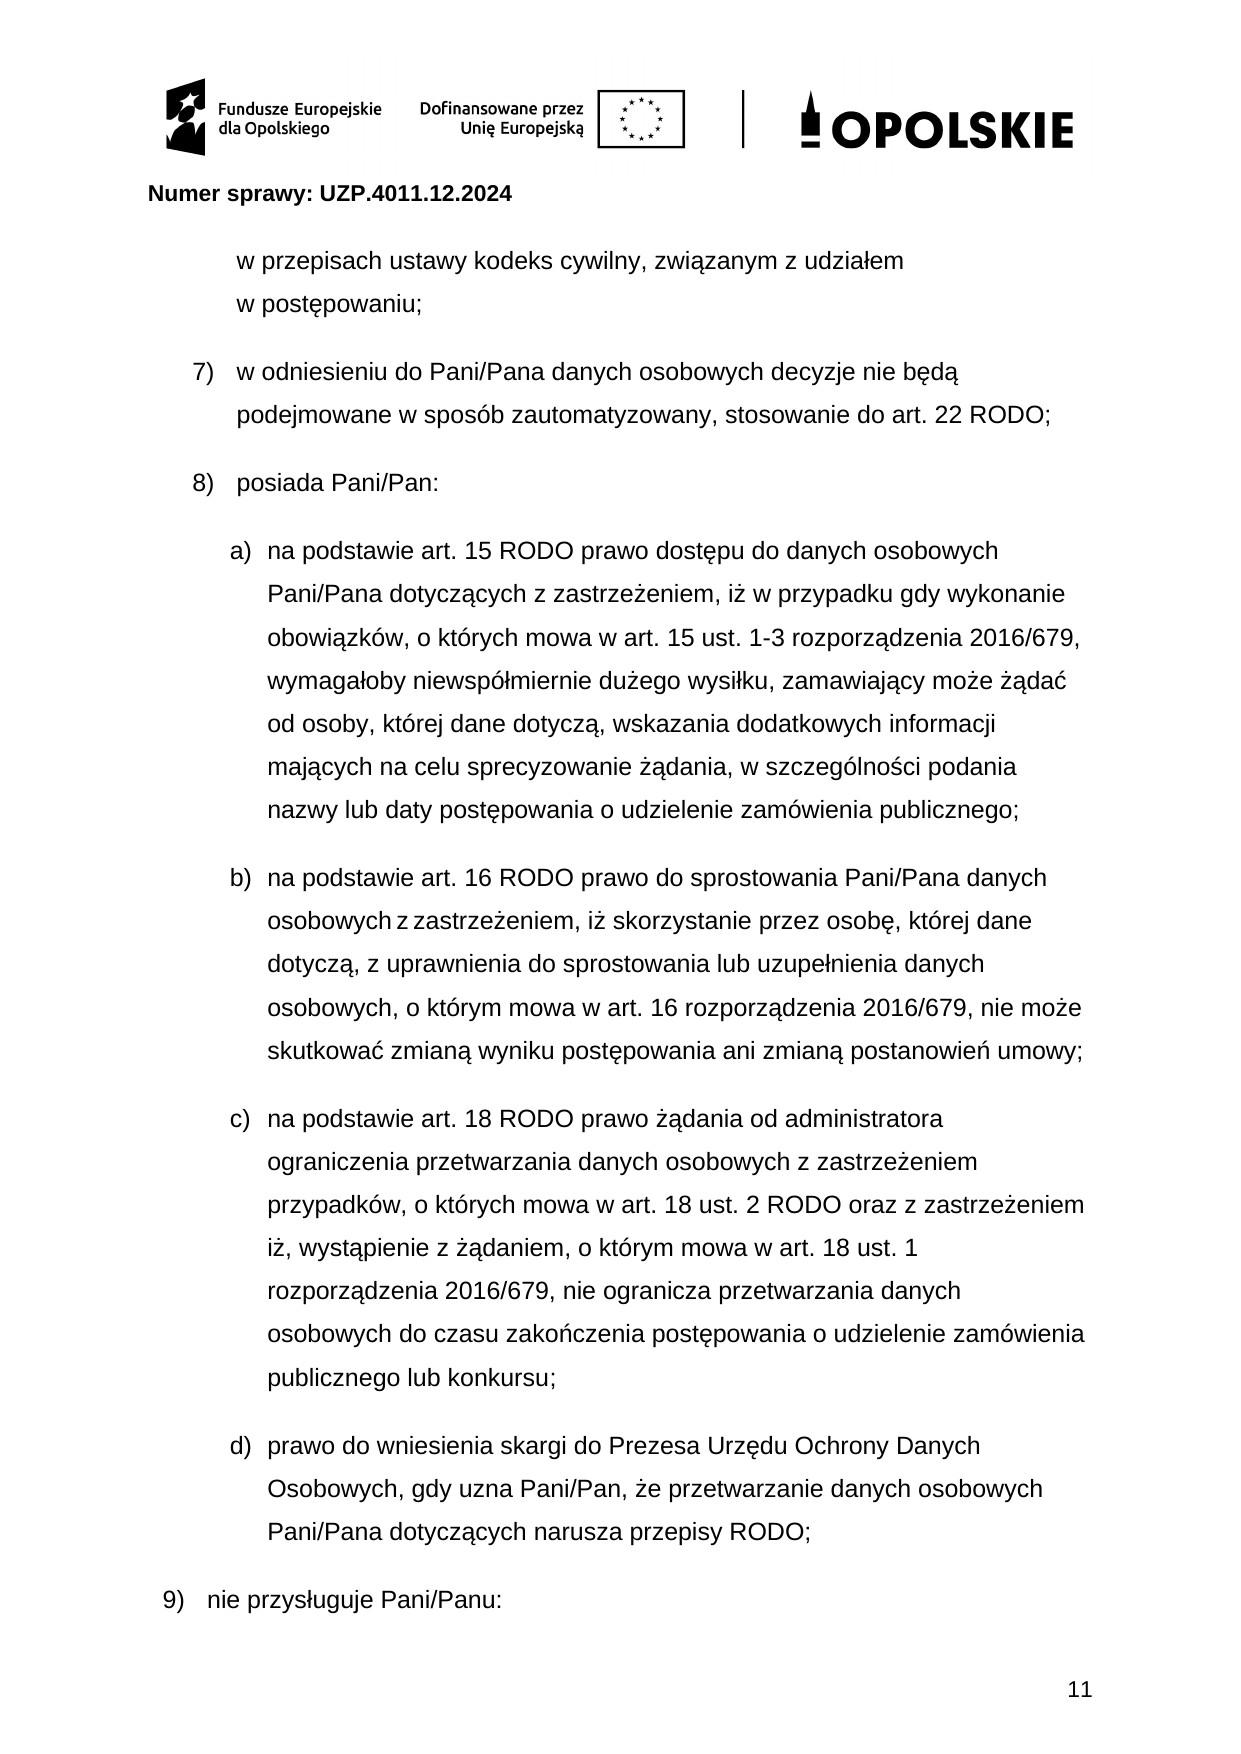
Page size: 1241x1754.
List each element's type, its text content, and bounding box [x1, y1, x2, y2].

list posiada Pani/Pan: [192, 468, 1093, 497]
list na podstawie art. 18 RODO prawo żądania od administratora ograniczenia przetwarzania danych osobowych z zastrzeżeniem przypadków, o których mowa w art. 18 ust. 2 RODO oraz z zastrzeżeniem iż, wystąpienie z żądaniem, o którym mowa w art. 18 ust. 1 rozporządzenia 2016/679, nie ogranicza przetwarzania danych osobowych do czasu zakończenia postępowania o udzielenie zamówienia publicznego lub konkursu; [229, 1104, 1092, 1391]
picture [147, 56, 1093, 180]
list prawo do wniesienia skargi do Prezesa Urzędu Ochrony Danych Osobowych, gdy uzna Pani/Pan, że przetwarzanie danych osobowych Pani/Pana dotyczących narusza przepisy RODO; [229, 1431, 1092, 1546]
list na podstawie art. 16 RODO prawo do sprostowania Pani/Pana danych osobowych z zastrzeżeniem, iż skorzystanie przez osobę, której dane dotyczą, z uprawnienia do sprostowania lub uzupełnienia danych osobowych, o którym mowa w art. 16 rozporządzenia 2016/679, nie może skutkować zmianą wyniku postępowania ani zmianą postanowień umowy; [229, 863, 1092, 1064]
list na podstawie art. 15 RODO prawo dostępu do danych osobowych Pani/Pana dotyczących z zastrzeżeniem, iż w przypadku gdy wykonanie obowiązków, o których mowa w art. 15 ust. 1-3 rozporządzenia 2016/679, wymagałoby niewspółmiernie dużego wysiłku, zamawiający może żądać od osoby, której dane dotyczą, wskazania dodatkowych informacji mających na celu sprecyzowanie żądania, w szczególności podania nazwy lub daty postępowania o udzielenie zamówienia publicznego; [229, 536, 1092, 824]
list w odniesieniu do Pani/Pana danych osobowych decyzje nie będą podejmowane w sposób zautomatyzowany, stosowanie do art. 22 RODO; [192, 357, 1093, 429]
list nie przysługuje Pani/Panu: [162, 1585, 1092, 1614]
